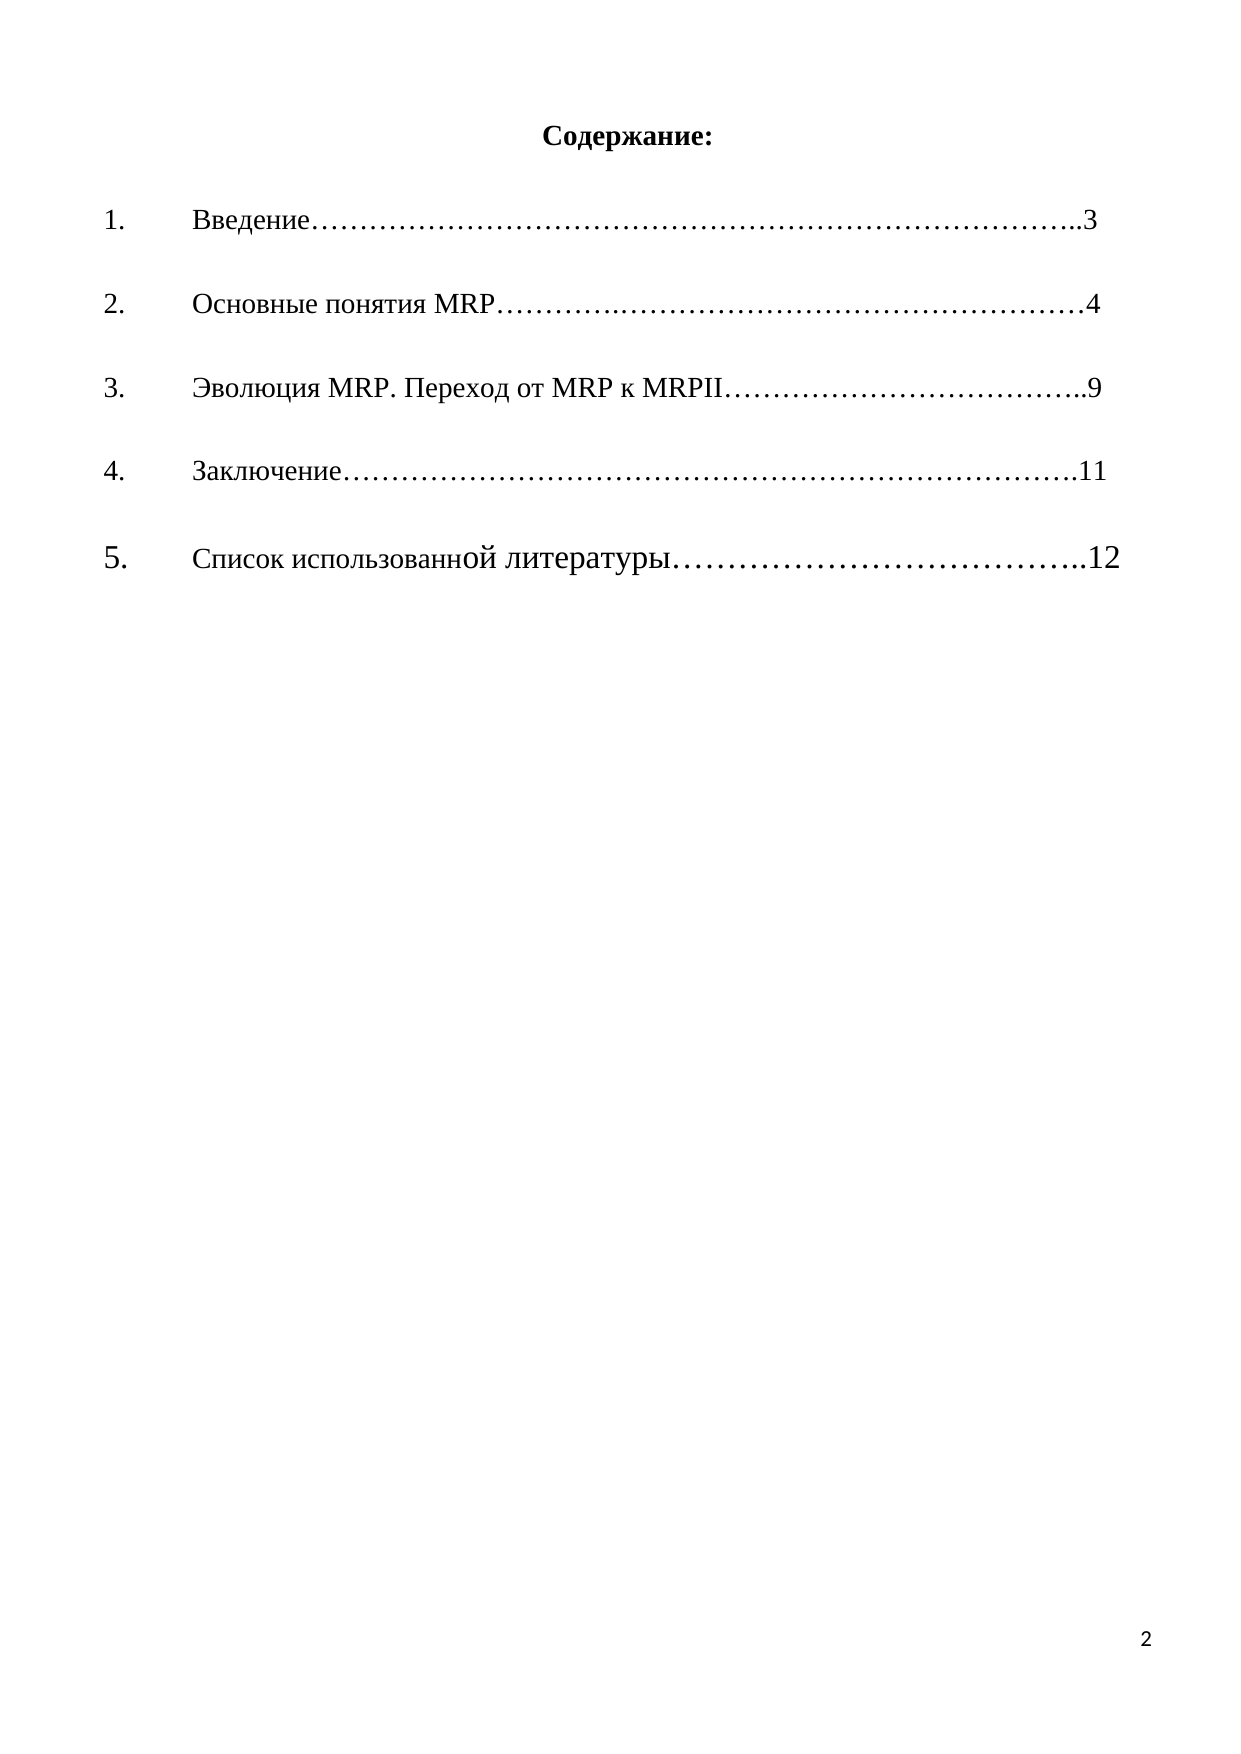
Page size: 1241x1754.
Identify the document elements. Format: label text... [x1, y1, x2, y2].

text Содержание: [103, 118, 1152, 152]
list Введение……………………………………………………………………..3 [103, 202, 1152, 236]
list Список использованной литературы………………………………..12 [103, 537, 1152, 576]
list Основные понятия MRP………….…………………………………………4 [103, 286, 1152, 319]
list Заключение………………………………………………………………….11 [103, 453, 1152, 487]
list Эволюция MRP. Переход от MRP к MRPII………………………………..9 [103, 370, 1152, 403]
